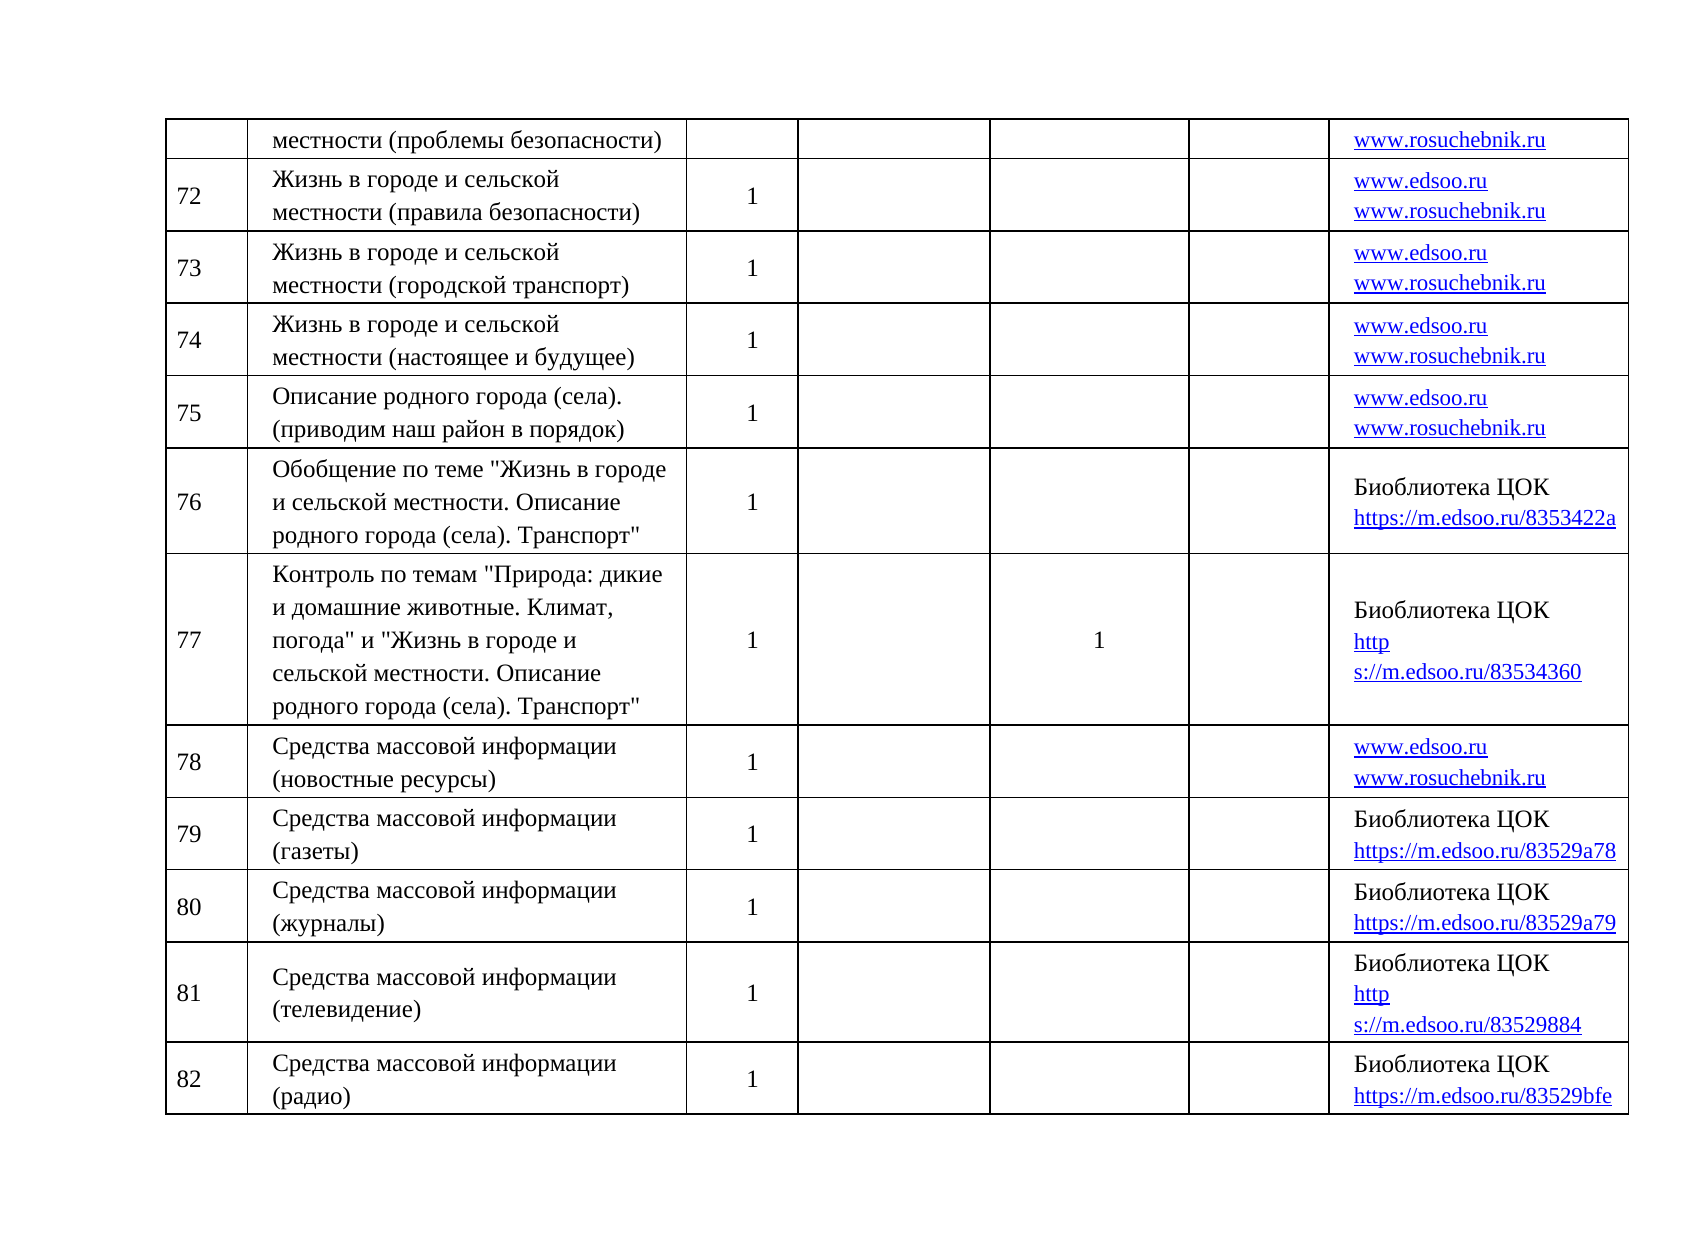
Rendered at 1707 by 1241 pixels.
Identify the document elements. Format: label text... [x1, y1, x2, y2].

table_cell [1190, 449, 1328, 552]
table_cell [799, 376, 989, 447]
table_cell [799, 870, 989, 941]
table_cell [799, 943, 989, 1041]
table_cell [991, 726, 1188, 796]
table_cell 1 [687, 798, 797, 869]
table_cell Биоблиотека ЦОК https://m.edsoo.ru/83529a79 [1330, 870, 1628, 941]
table_cell [1190, 943, 1328, 1041]
table_cell [991, 376, 1188, 447]
table_cell 75 [167, 376, 247, 447]
table_cell Средства массовой информации (газеты) [248, 798, 686, 869]
table_cell Биоблиотека ЦОК https://m.edsoo.ru/83529bfe [1330, 1043, 1628, 1113]
table_cell 1 [687, 870, 797, 941]
table_cell Биоблиотека ЦОК https://m.edsoo.ru/83534360 [1330, 554, 1628, 724]
table_cell Средства массовой информации (радио) [248, 1043, 686, 1113]
table_cell [799, 554, 989, 724]
table_cell Биоблиотека ЦОК https://m.edsoo.ru/83529a78 [1330, 798, 1628, 869]
table_cell 1 [687, 304, 797, 375]
table_cell [1190, 1043, 1328, 1113]
table_cell 78 [167, 726, 247, 796]
table_cell Средства массовой информации (телевидение) [248, 943, 686, 1041]
table_cell www.edsoo.ru www.rosuchebnik.ru [1330, 232, 1628, 302]
table_cell [799, 120, 989, 157]
table_cell Биоблиотека ЦОК https://m.edsoo.ru/8353422a [1330, 449, 1628, 552]
table_cell [799, 1043, 989, 1113]
table_cell [1190, 304, 1328, 375]
table_cell [991, 943, 1188, 1041]
table_cell [1190, 554, 1328, 724]
table_cell 71 [167, 120, 247, 157]
table_cell 80 [167, 870, 247, 941]
table_cell [1190, 726, 1328, 796]
table_cell 1 [687, 726, 797, 796]
table_cell [991, 1043, 1188, 1113]
table_cell www.edsoo.ru www.rosuchebnik.ru [1330, 304, 1628, 375]
table_cell 79 [167, 798, 247, 869]
table_cell Описание родного города (села). (приводим наш район в порядок) [248, 376, 686, 447]
table_cell [1190, 120, 1328, 157]
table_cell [248, 120, 686, 157]
table_cell Контроль по темам "Природа: дикие и домашние животные. Климат, погода" и "Жизнь в городе и сельской местности. Описание родного города (села). Транспорт" [248, 554, 686, 724]
table_cell 1 [687, 1043, 797, 1113]
table_cell Жизнь в городе и сельской местности (городской транспорт) [248, 232, 686, 302]
table_cell Средства массовой информации (новостные ресурсы) [248, 726, 686, 796]
table_cell [799, 449, 989, 552]
table_cell 1 [687, 376, 797, 447]
table_cell 1 [687, 232, 797, 302]
table_cell 74 [167, 304, 247, 375]
table_cell 82 [167, 1043, 247, 1113]
table_cell [799, 726, 989, 796]
table_cell 72 [167, 159, 247, 230]
table_cell [1190, 798, 1328, 869]
table_cell Жизнь в городе и сельской местности (правила безопасности) [248, 159, 686, 230]
table_cell 1 [687, 449, 797, 552]
table_cell [991, 870, 1188, 941]
table_cell www.edsoo.ru www.rosuchebnik.ru [1330, 726, 1628, 796]
table_cell www.edsoo.ru www.rosuchebnik.ru [1330, 159, 1628, 230]
table_cell 73 [167, 232, 247, 302]
table_cell Обобщение по теме "Жизнь в городе и сельской местности. Описание родного города (села). Транспорт" [248, 449, 686, 552]
table_cell 1 [687, 943, 797, 1041]
table_cell [991, 120, 1188, 157]
table_cell [991, 159, 1188, 230]
table_cell 81 [167, 943, 247, 1041]
table_cell [991, 232, 1188, 302]
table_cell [1330, 120, 1628, 157]
table_cell [799, 232, 989, 302]
table_cell [991, 449, 1188, 552]
table_cell 1 [687, 159, 797, 230]
table_cell 1 [991, 554, 1188, 724]
table_cell [1190, 870, 1328, 941]
table_cell [991, 304, 1188, 375]
table_cell [991, 798, 1188, 869]
table_cell [1190, 159, 1328, 230]
table_cell [1190, 376, 1328, 447]
table_cell [1190, 232, 1328, 302]
table_cell 76 [167, 449, 247, 552]
table_cell 77 [167, 554, 247, 724]
table_cell Жизнь в городе и сельской местности (настоящее и будущее) [248, 304, 686, 375]
table_cell [799, 304, 989, 375]
table_cell [799, 159, 989, 230]
table_cell 1 [687, 554, 797, 724]
table_cell Биоблиотека ЦОК https://m.edsoo.ru/83529884 [1330, 943, 1628, 1041]
table_cell Средства массовой информации (журналы) [248, 870, 686, 941]
table_cell www.edsoo.ru www.rosuchebnik.ru [1330, 376, 1628, 447]
table_cell [799, 798, 989, 869]
table_cell 1 [687, 120, 797, 157]
